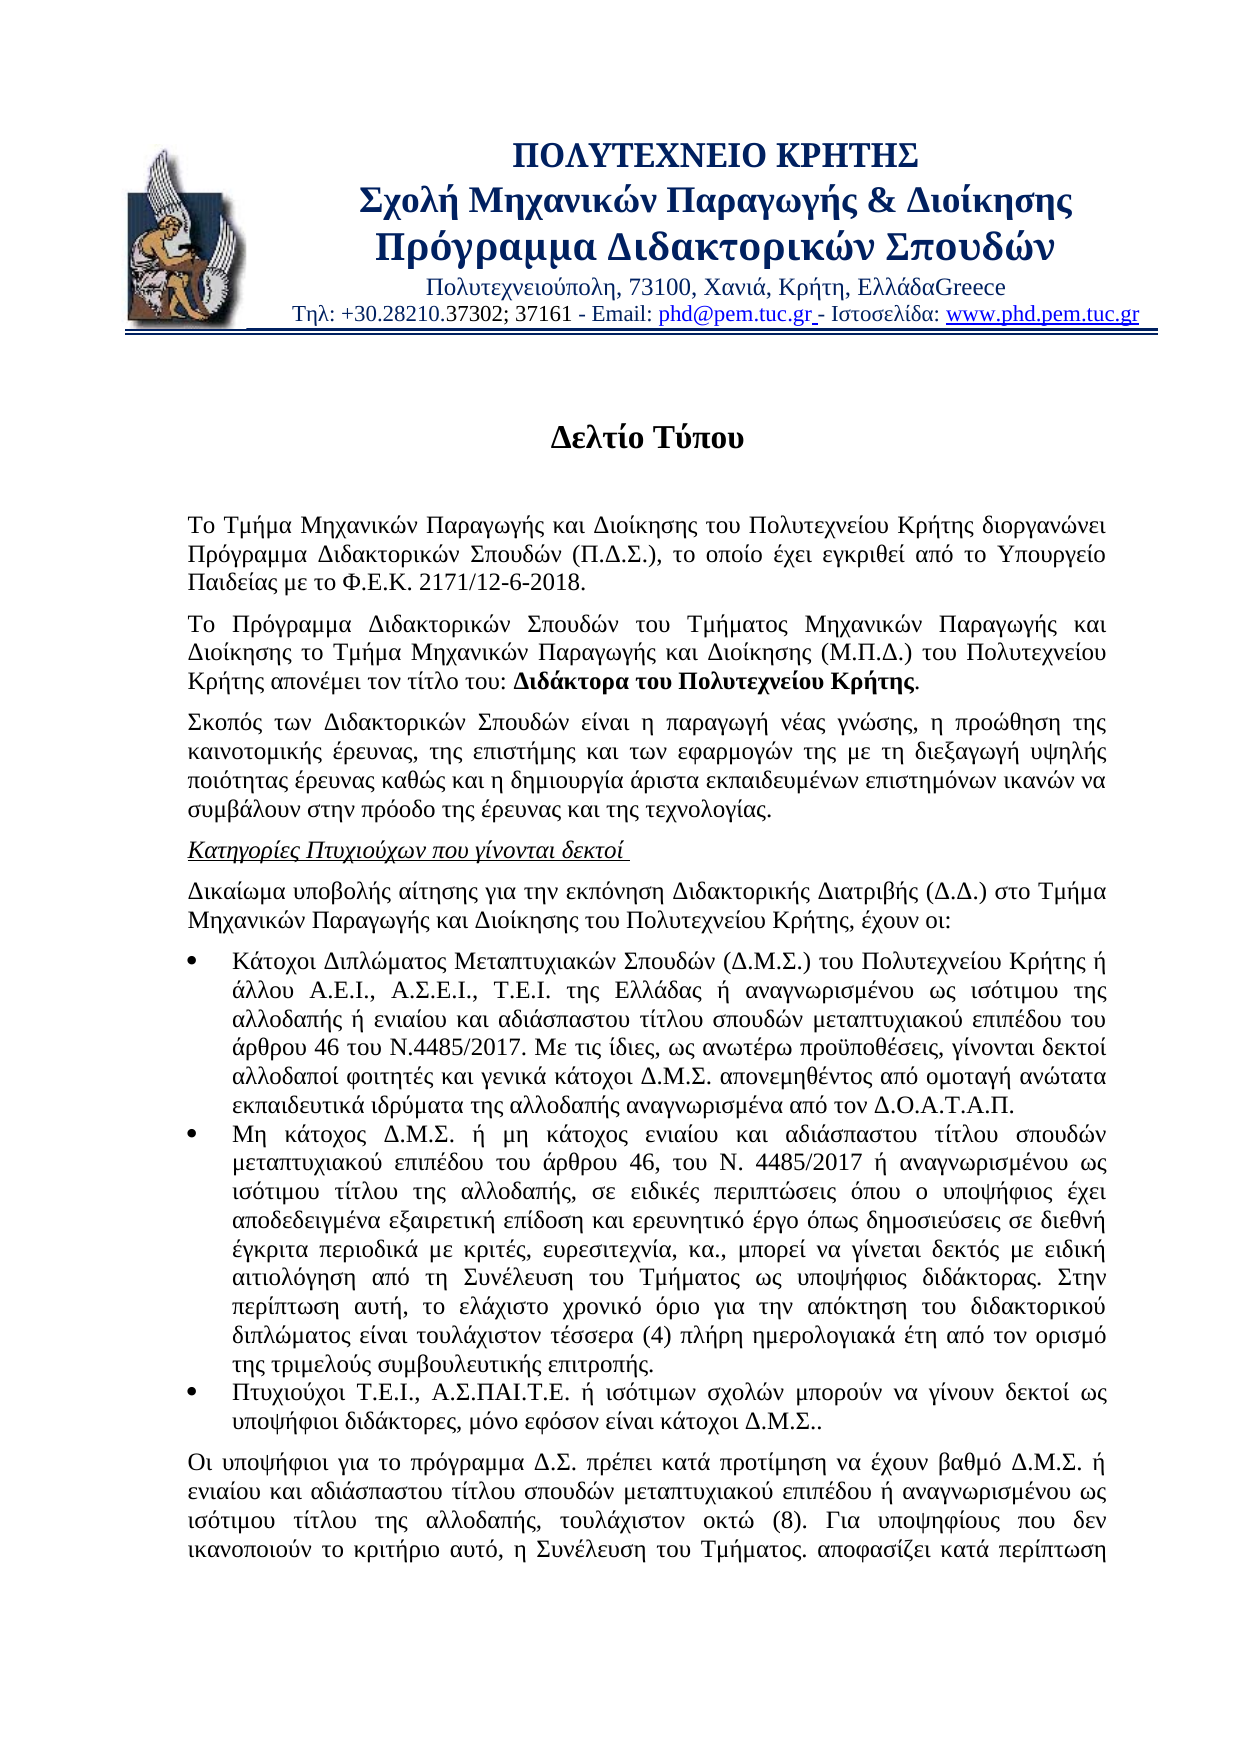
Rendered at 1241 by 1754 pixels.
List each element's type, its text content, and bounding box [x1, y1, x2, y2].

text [187, 1447, 1107, 1562]
text Δικαίωμα υποβολής αίτησης για την εκπόνηση Διδακτορικής Διατριβής (Δ.Δ.) στο Τμήμα Μηχανικών Παραγωγής και Διοίκησης του Πολυτεχνείου Κρήτης, έχουν οι: [187, 876, 1107, 934]
list Πτυχιούχοι Τ.Ε.Ι., Α.Σ.ΠΑΙ.Τ.Ε. ή ισότιμων σχολών μπορούν να γίνουν δεκτοί ως υποψήφιοι διδάκτορες, μόνο εφόσον είναι κάτοχοι Δ.Μ.Σ.. [187, 1377, 1107, 1435]
text Το Πρόγραμμα Διδακτορικών Σπουδών του Τμήματος Μηχανικών Παραγωγής και Διοίκησης το Τμήμα Μηχανικών Παραγωγής και Διοίκησης (Μ.Π.Δ.) του Πολυτεχνείου Κρήτης απονέμει τον τίτλο του: Διδάκτορα του Πολυτεχνείου Κρήτης. [187, 609, 1107, 695]
text Δελτίο Τύπου [187, 418, 1107, 456]
list Μη κάτοχος Δ.Μ.Σ. ή μη κάτοχος ενιαίου και αδιάσπαστου τίτλου σπουδών μεταπτυχιακού επιπέδου του άρθρου 46, του Ν. 4485/2017 ή αναγνωρισμένου ως ισότιμου τίτλου της αλλοδαπής, σε ειδικές περιπτώσεις όπου ο υποψήφιος έχει αποδεδειγμένα εξαιρετική επίδοση και ερευνητικό έργο όπως δημοσιεύσεις σε διεθνή έγκριτα περιοδικά με κριτές, ευρεσιτεχνία, κα., μπορεί να γίνεται δεκτός με ειδική αιτιολόγηση από τη Συνέλευση του Τμήματος ως υποψήφιος διδάκτορας. Στην περίπτωση αυτή, το ελάχιστο χρονικό όριο για την απόκτηση του διδακτορικού διπλώματος είναι τουλάχιστον τέσσερα (4) πλήρη ημερολογιακά έτη από τον ορισμό της τριμελούς συμβουλευτικής επιτροπής. [187, 1119, 1107, 1377]
table_header [95, 132, 272, 328]
text Σκοπός των Διδακτορικών Σπουδών είναι η παραγωγή νέας γνώσης, η προώθηση της καινοτομικής έρευνας, της επιστήμης και των εφαρμογών της με τη διεξαγωγή υψηλής ποιότητας έρευνας καθώς και η δημιουργία άριστα εκπαιδευμένων επιστημόνων ικανών να συμβάλουν στην πρόοδο της έρευνας και της τεχνολογίας. [187, 707, 1107, 822]
list Κάτοχοι Διπλώματος Μεταπτυχιακών Σπουδών (Δ.Μ.Σ.) του Πολυτεχνείου Κρήτης ή άλλου Α.Ε.Ι., Α.Σ.Ε.Ι., Τ.Ε.Ι. της Ελλάδας ή αναγνωρισμένου ως ισότιμου της αλλοδαπής ή ενιαίου και αδιάσπαστου τίτλου σπουδών μεταπτυχιακού επιπέδου του άρθρου 46 του Ν.4485/2017. Με τις ίδιες, ως ανωτέρω προϋποθέσεις, γίνονται δεκτοί αλλοδαποί φοιτητές και γενικά κάτοχοι Δ.Μ.Σ. απονεμηθέντος από ομοταγή ανώτατα εκπαιδευτικά ιδρύματα της αλλοδαπής αναγνωρισμένα από τον Δ.Ο.Α.Τ.Α.Π. [187, 946, 1107, 1119]
text Το Τμήμα Μηχανικών Παραγωγής και Διοίκησης του Πολυτεχνείου Κρήτης διοργανώνει Πρόγραμμα Διδακτορικών Σπουδών (Π.Δ.Σ.), το οποίο έχει εγκριθεί από το Υπουργείο Παιδείας με το Φ.Ε.Κ. 2171/12-6-2018. [187, 510, 1107, 596]
table_header ΠΟΛΥΤΕΧΝΕΙΟ ΚΡΗΤΗΣ Σχολή Μηχανικών Παραγωγής & Διοίκησης Πρόγραμμα Διδακτορικών Σπουδών Πολυτεχνειούπολη, 73100, Χανιά, Κρήτη, ΕλλάδαGreece Τηλ: +30.28210.37302; 37161 - Email: phd@pem.tuc.gr - Ιστοσελίδα: www.phd.pem.tuc.gr [273, 132, 1158, 328]
picture [121, 144, 247, 329]
text Κατηγορίες Πτυχιούχων που γίνονται δεκτοί [187, 835, 1103, 864]
